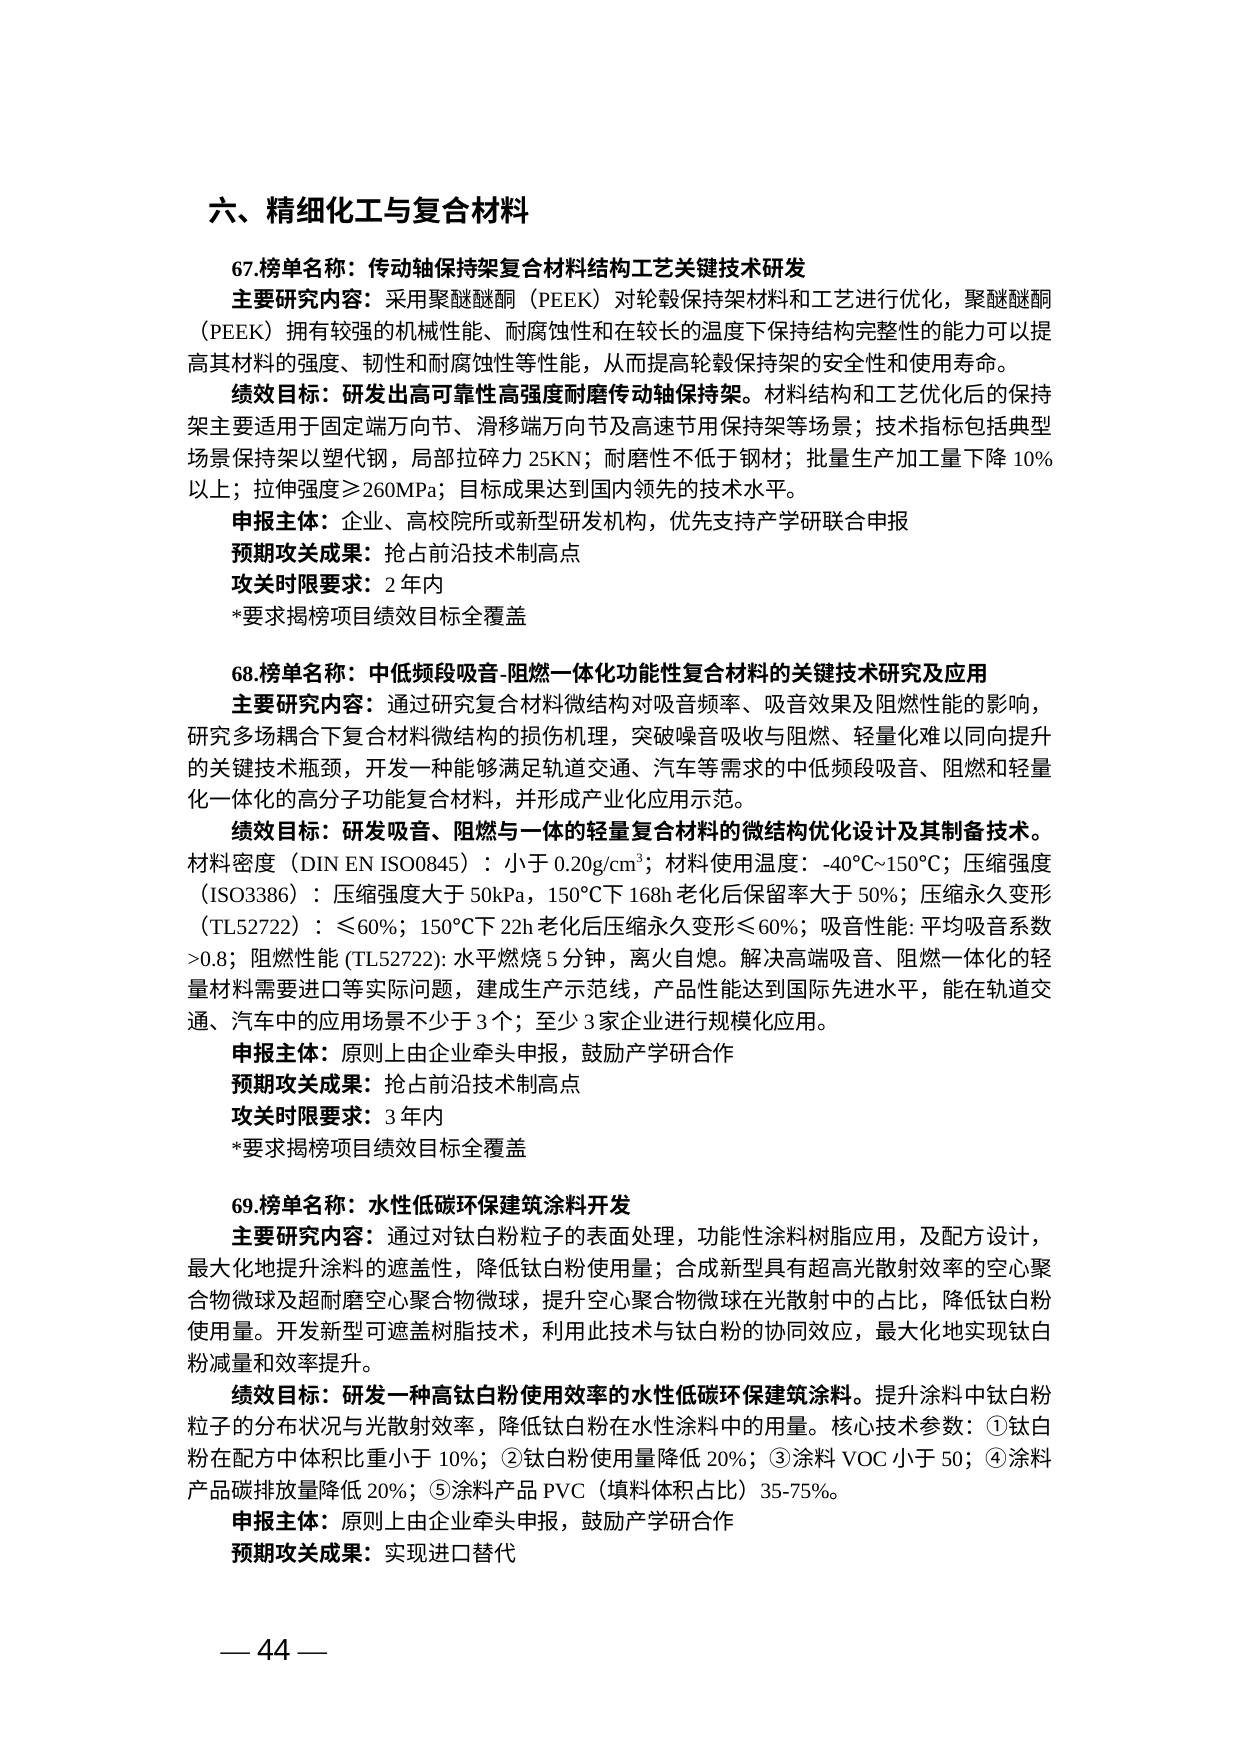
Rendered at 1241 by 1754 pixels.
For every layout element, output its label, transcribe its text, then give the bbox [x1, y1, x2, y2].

text 主要研究内容：采用聚醚醚酮（PEEK）对轮毂保持架材料和工艺进行优化，聚醚醚酮（PEEK）拥有较强的机械性能、耐腐蚀性和在较长的温度下保持结构完整性的能力可以提高其材料的强度、韧性和耐腐蚀性等性能，从而提高轮毂保持架的安全性和使用寿命。 [187, 282, 1053, 377]
text 预期攻关成果：抢占前沿技术制高点 [187, 1067, 1053, 1099]
text 申报主体：企业、高校院所或新型研发机构，优先支持产学研联合申报 [187, 504, 1053, 536]
text 绩效目标：研发吸音、阻燃与一体的轻量复合材料的微结构优化设计及其制备技术。材料密度（DIN EN ISO0845）：小于0.20g/cm3；材料使用温度：-40℃~150℃；压缩强度（ISO3386）：压缩强度大于50kPa，150℃下168h老化后保留率大于50%；压缩永久变形（TL52722）：≤60%；150℃下22h老化后压缩永久变形≤60%；吸音性能: 平均吸音系数>0.8；阻燃性能 (TL52722): 水平燃烧5分钟，离火自熄。解决高端吸音、阻燃一体化的轻量材料需要进口等实际问题，建成生产示范线，产品性能达到国际先进水平，能在轨道交通、汽车中的应用场景不少于3个；至少3家企业进行规模化应用。 [187, 814, 1053, 1036]
text *要求揭榜项目绩效目标全覆盖 [187, 1131, 1053, 1162]
text 申报主体：原则上由企业牵头申报，鼓励产学研合作 [187, 1504, 1053, 1536]
text 绩效目标：研发出高可靠性高强度耐磨传动轴保持架。材料结构和工艺优化后的保持架主要适用于固定端万向节、滑移端万向节及高速节用保持架等场景；技术指标包括典型场景保持架以塑代钢，局部拉碎力25KN；耐磨性不低于钢材；批量生产加工量下降10%以上；拉伸强度≥260MPa；目标成果达到国内领先的技术水平。 [187, 377, 1053, 504]
text 67.榜单名称：传动轴保持架复合材料结构工艺关键技术研发 [187, 251, 1053, 282]
text 68.榜单名称：中低频段吸音-阻燃一体化功能性复合材料的关键技术研究及应用 [187, 656, 1053, 687]
text 69.榜单名称：水性低碳环保建筑涂料开发 [187, 1188, 1053, 1219]
text *要求揭榜项目绩效目标全覆盖 [187, 599, 1053, 631]
text 预期攻关成果：实现进口替代 [187, 1536, 1053, 1568]
text 申报主体：原则上由企业牵头申报，鼓励产学研合作 [187, 1036, 1053, 1067]
text 攻关时限要求：2年内 [187, 567, 1053, 599]
text 攻关时限要求：3年内 [187, 1099, 1053, 1131]
text 主要研究内容：通过对钛白粉粒子的表面处理，功能性涂料树脂应用，及配方设计，最大化地提升涂料的遮盖性，降低钛白粉使用量；合成新型具有超高光散射效率的空心聚合物微球及超耐磨空心聚合物微球，提升空心聚合物微球在光散射中的占比，降低钛白粉使用量。开发新型可遮盖树脂技术，利用此技术与钛白粉的协同效应，最大化地实现钛白粉减量和效率提升。 [187, 1219, 1053, 1378]
text 六、精细化工与复合材料 [187, 187, 1053, 229]
text 绩效目标：研发一种高钛白粉使用效率的水性低碳环保建筑涂料。提升涂料中钛白粉粒子的分布状况与光散射效率，降低钛白粉在水性涂料中的用量。核心技术参数：①钛白粉在配方中体积比重小于10%；②钛白粉使用量降低20%；③涂料VOC小于50；④涂料产品碳排放量降低20%；⑤涂料产品PVC（填料体积占比）35-75%。 [187, 1378, 1053, 1504]
text 预期攻关成果：抢占前沿技术制高点 [187, 536, 1053, 567]
text 主要研究内容：通过研究复合材料微结构对吸音频率、吸音效果及阻燃性能的影响，研究多场耦合下复合材料微结构的损伤机理，突破噪音吸收与阻燃、轻量化难以同向提升的关键技术瓶颈，开发一种能够满足轨道交通、汽车等需求的中低频段吸音、阻燃和轻量化一体化的高分子功能复合材料，并形成产业化应用示范。 [187, 687, 1053, 814]
